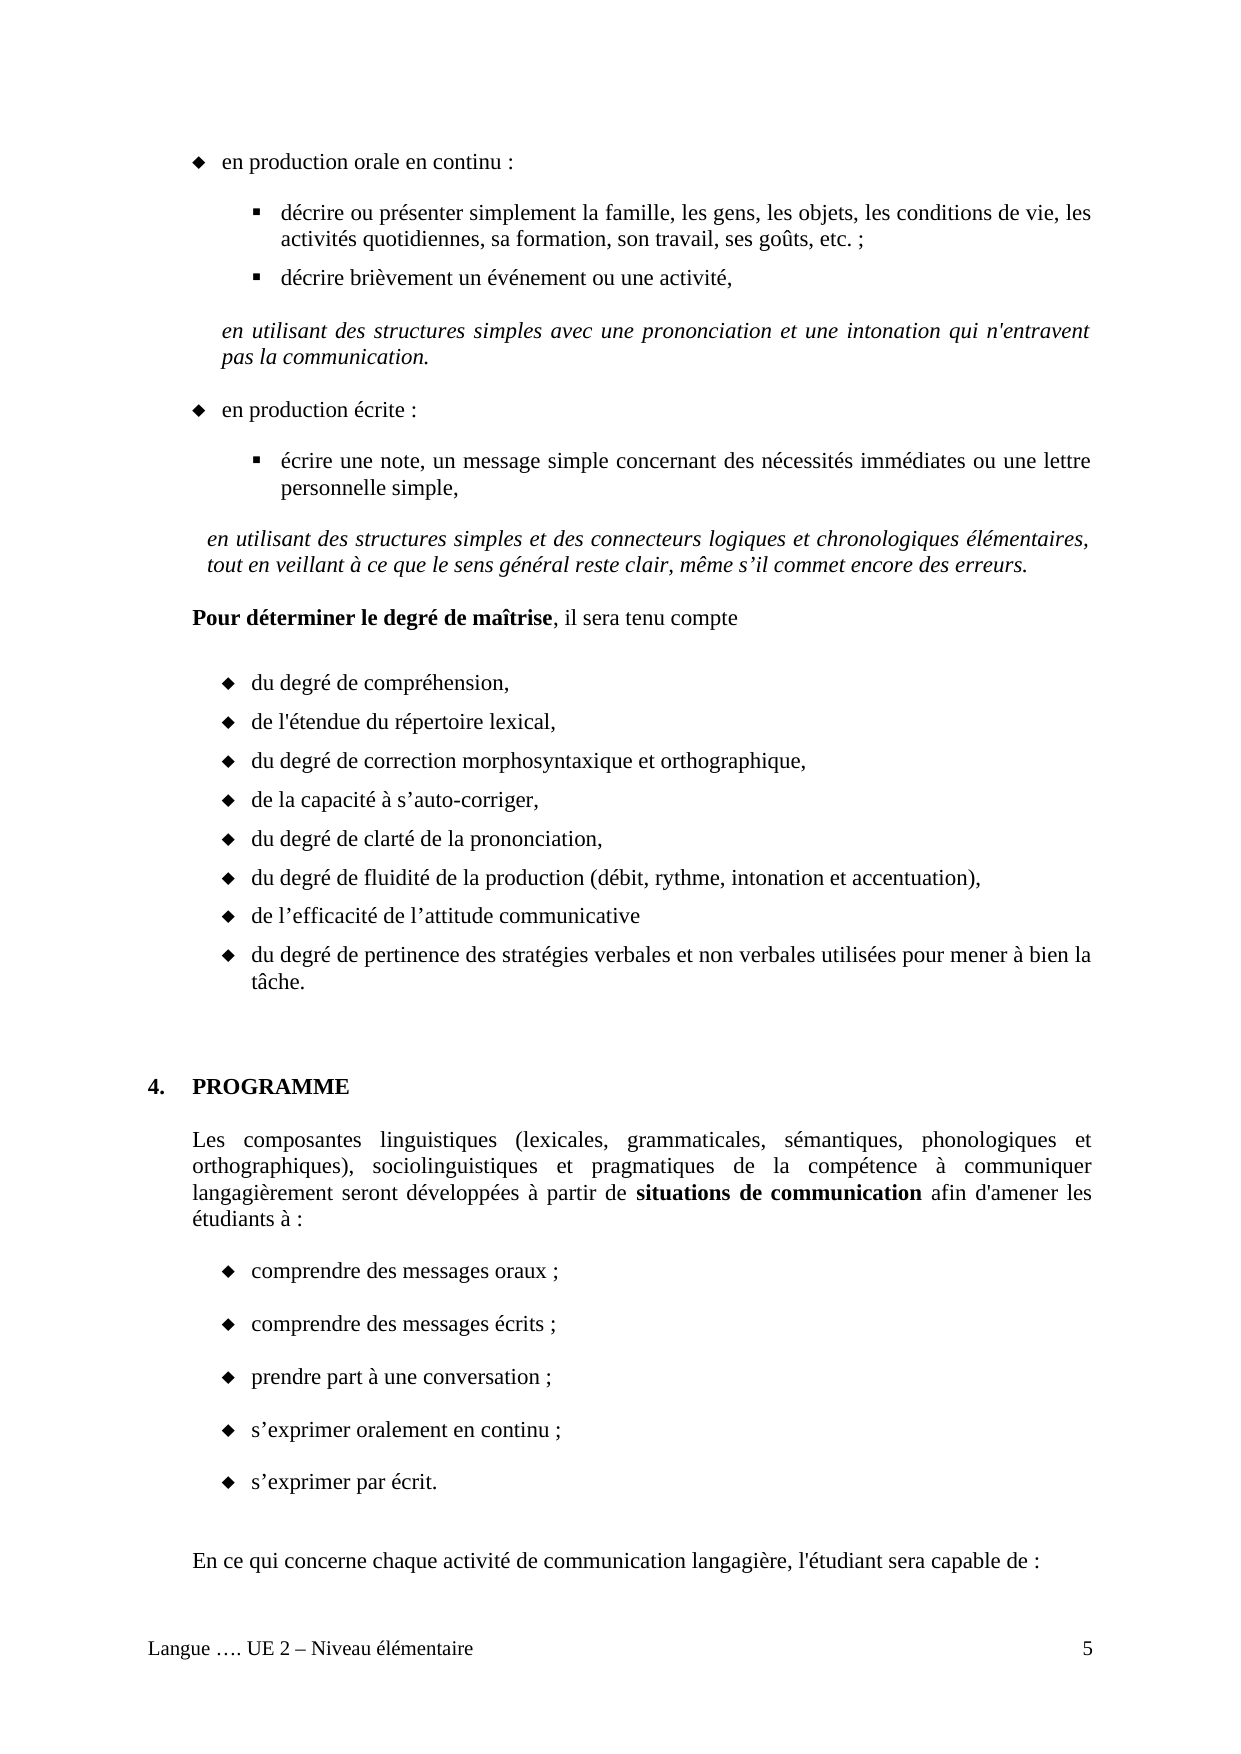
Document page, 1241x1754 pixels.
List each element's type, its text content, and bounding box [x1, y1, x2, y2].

list comprendre des messages oraux ; [222, 1258, 1092, 1284]
list de l'étendue du répertoire lexical, [222, 708, 1092, 734]
list du degré de correction morphosyntaxique et orthographique, [222, 747, 1092, 773]
list prendre part à une conversation ; [222, 1363, 1092, 1389]
list du degré de compréhension, [222, 669, 1092, 696]
text En ce qui concerne chaque activité de communication langagière, l'étudiant sera capable de : [192, 1547, 1092, 1574]
list de l’efficacité de l’attitude communicative [222, 902, 1092, 929]
list du degré de pertinence des stratégies verbales et non verbales utilisées pour mener à bien la tâche. [222, 941, 1092, 994]
text 4. PROGRAMME [148, 1073, 1092, 1099]
list écrire une note, un message simple concernant des nécessités immédiates ou une lettre personnelle simple, [251, 447, 1092, 500]
list en production écrite : [192, 396, 1092, 422]
text en utilisant des structures simples avec une prononciation et une intonation qui n'entravent pas la communication. [222, 317, 1092, 370]
list comprendre des messages écrits ; [222, 1310, 1092, 1337]
list s’exprimer oralement en continu ; [222, 1416, 1092, 1442]
text Les composantes linguistiques (lexicales, grammaticales, sémantiques, phonologiques et orthographiques), sociolinguistiques et pragmatiques de la compétence à communiquer langagièrement seront développées à partir de situations de communication afin d'amener les étudiants à : [192, 1126, 1092, 1231]
list du degré de clarté de la prononciation, [222, 825, 1092, 851]
list s’exprimer par écrit. [222, 1468, 1092, 1495]
text Pour déterminer le degré de maîtrise, il sera tenu compte [192, 604, 1092, 631]
list de la capacité à s’auto-corriger, [222, 786, 1092, 812]
list décrire brièvement un événement ou une activité, [251, 264, 1092, 291]
list décrire ou présenter simplement la famille, les gens, les objets, les conditions de vie, les activités quotidiennes, sa formation, son travail, ses goûts, etc. ; [251, 199, 1092, 252]
text en utilisant des structures simples et des connecteurs logiques et chronologiques élémentaires, tout en veillant à ce que le sens général reste clair, même s’il commet encore des erreurs. [207, 525, 1092, 578]
list en production orale en continu : [192, 148, 1092, 174]
list du degré de fluidité de la production (débit, rythme, intonation et accentuation), [222, 864, 1092, 890]
